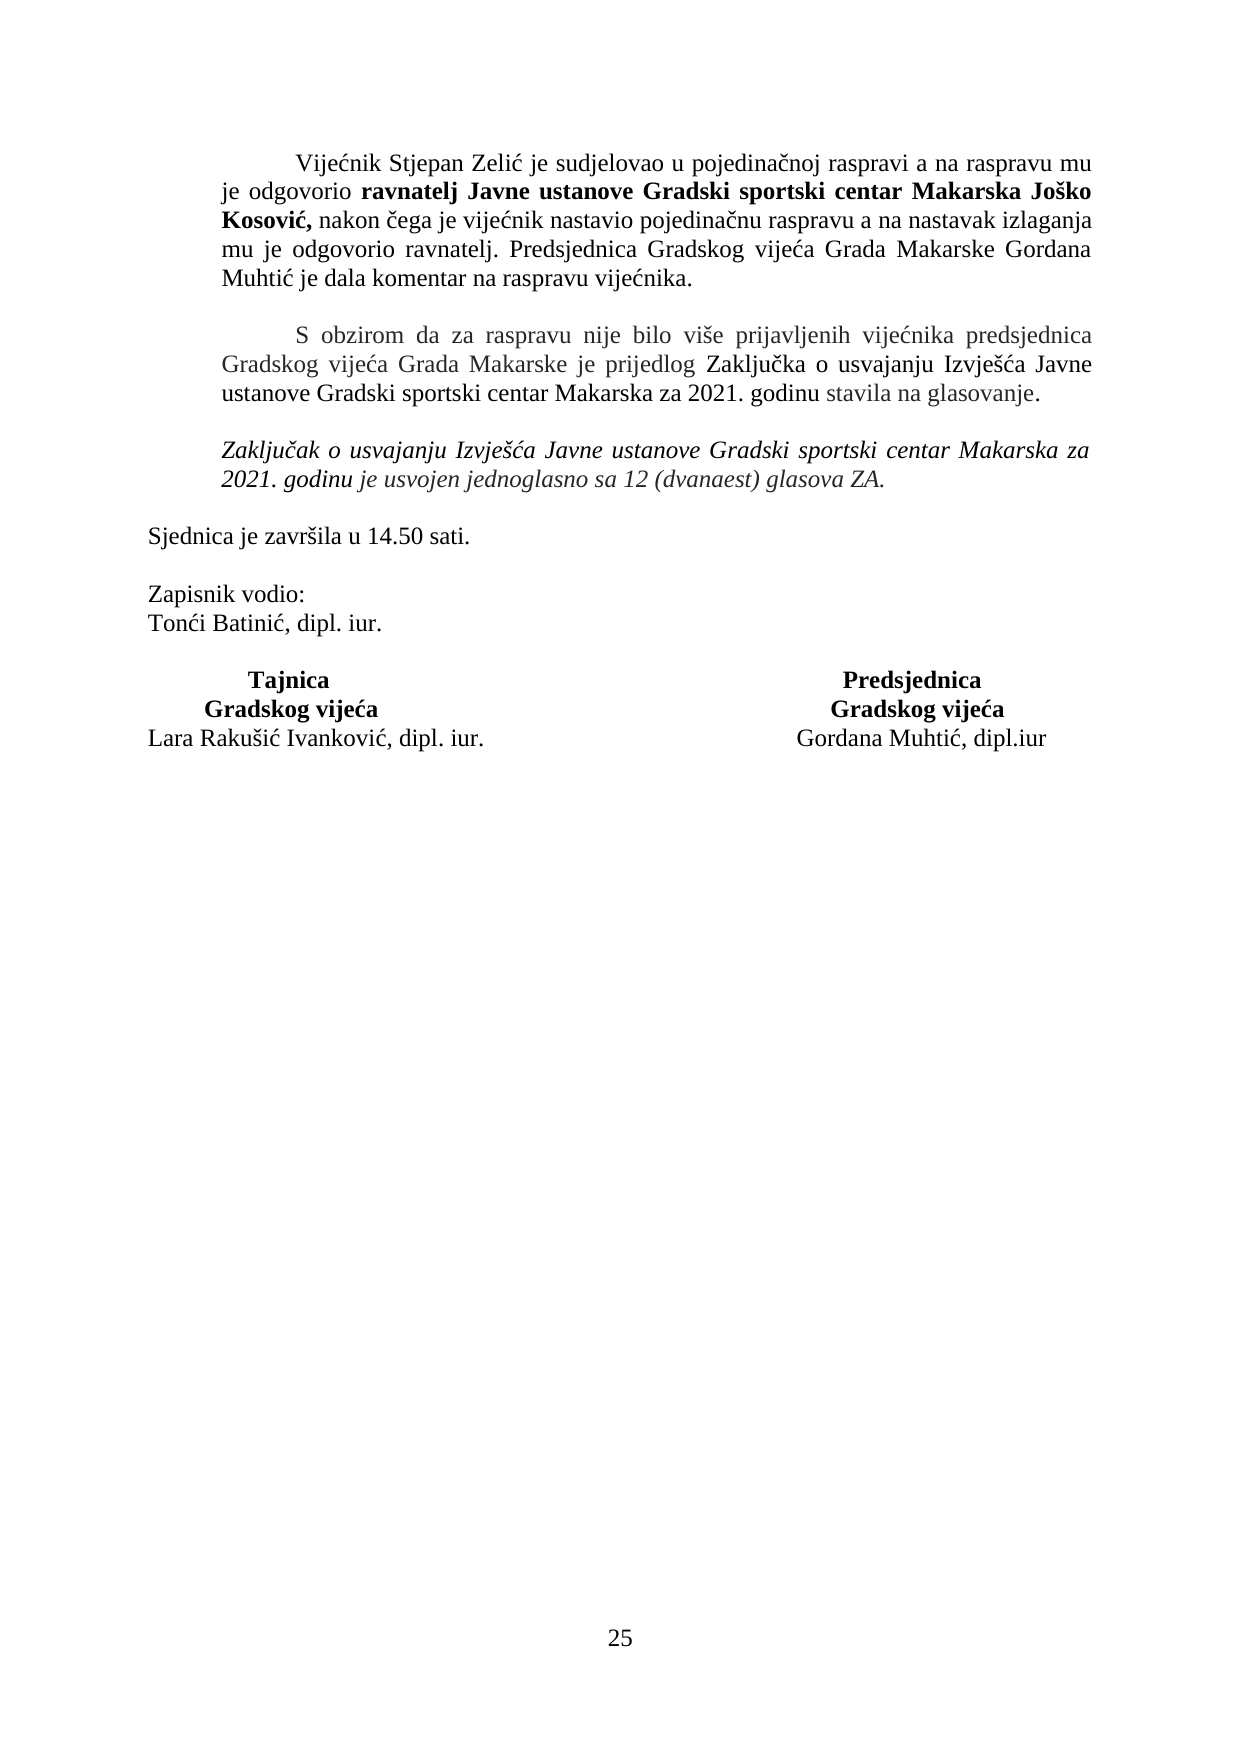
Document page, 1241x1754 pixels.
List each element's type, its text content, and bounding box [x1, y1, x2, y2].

text Lara Rakušić Ivanković, dipl. iur. Gordana Muhtić, dipl.iur [148, 723, 1093, 751]
text Gradskog vijeća Gradskog vijeća [148, 694, 1093, 723]
text Sjednica je završila u 14.50 sati. [148, 521, 1093, 579]
text Tonći Batinić, dipl. iur. Tajnica Predsjednica [148, 608, 1093, 694]
text Zapisnik vodio: [148, 579, 1093, 608]
text S obzirom da za raspravu nije bilo više prijavljenih vijećnika predsjednica Gradskog vijeća Grada Makarske je prijedlog Zaključka o usvajanju Izvješća Javne ustanove Gradski sportski centar Makarska za 2021. godinu stavila na glasovanje. [221, 320, 1093, 406]
text Vijećnik Stjepan Zelić je sudjelovao u pojedinačnoj raspravi a na raspravu mu je odgovorio ravnatelj Javne ustanove Gradski sportski centar Makarska Joško Kosović, nakon čega je vijećnik nastavio pojedinačnu raspravu a na nastavak izlaganja mu je odgovorio ravnatelj. Predsjednica Gradskog vijeća Grada Makarske Gordana Muhtić je dala komentar na raspravu vijećnika. [221, 148, 1093, 291]
text Zaključak o usvajanju Izvješća Javne ustanove Gradski sportski centar Makarska za 2021. godinu je usvojen jednoglasno sa 12 (dvanaest) glasova ZA. [221, 435, 1093, 493]
